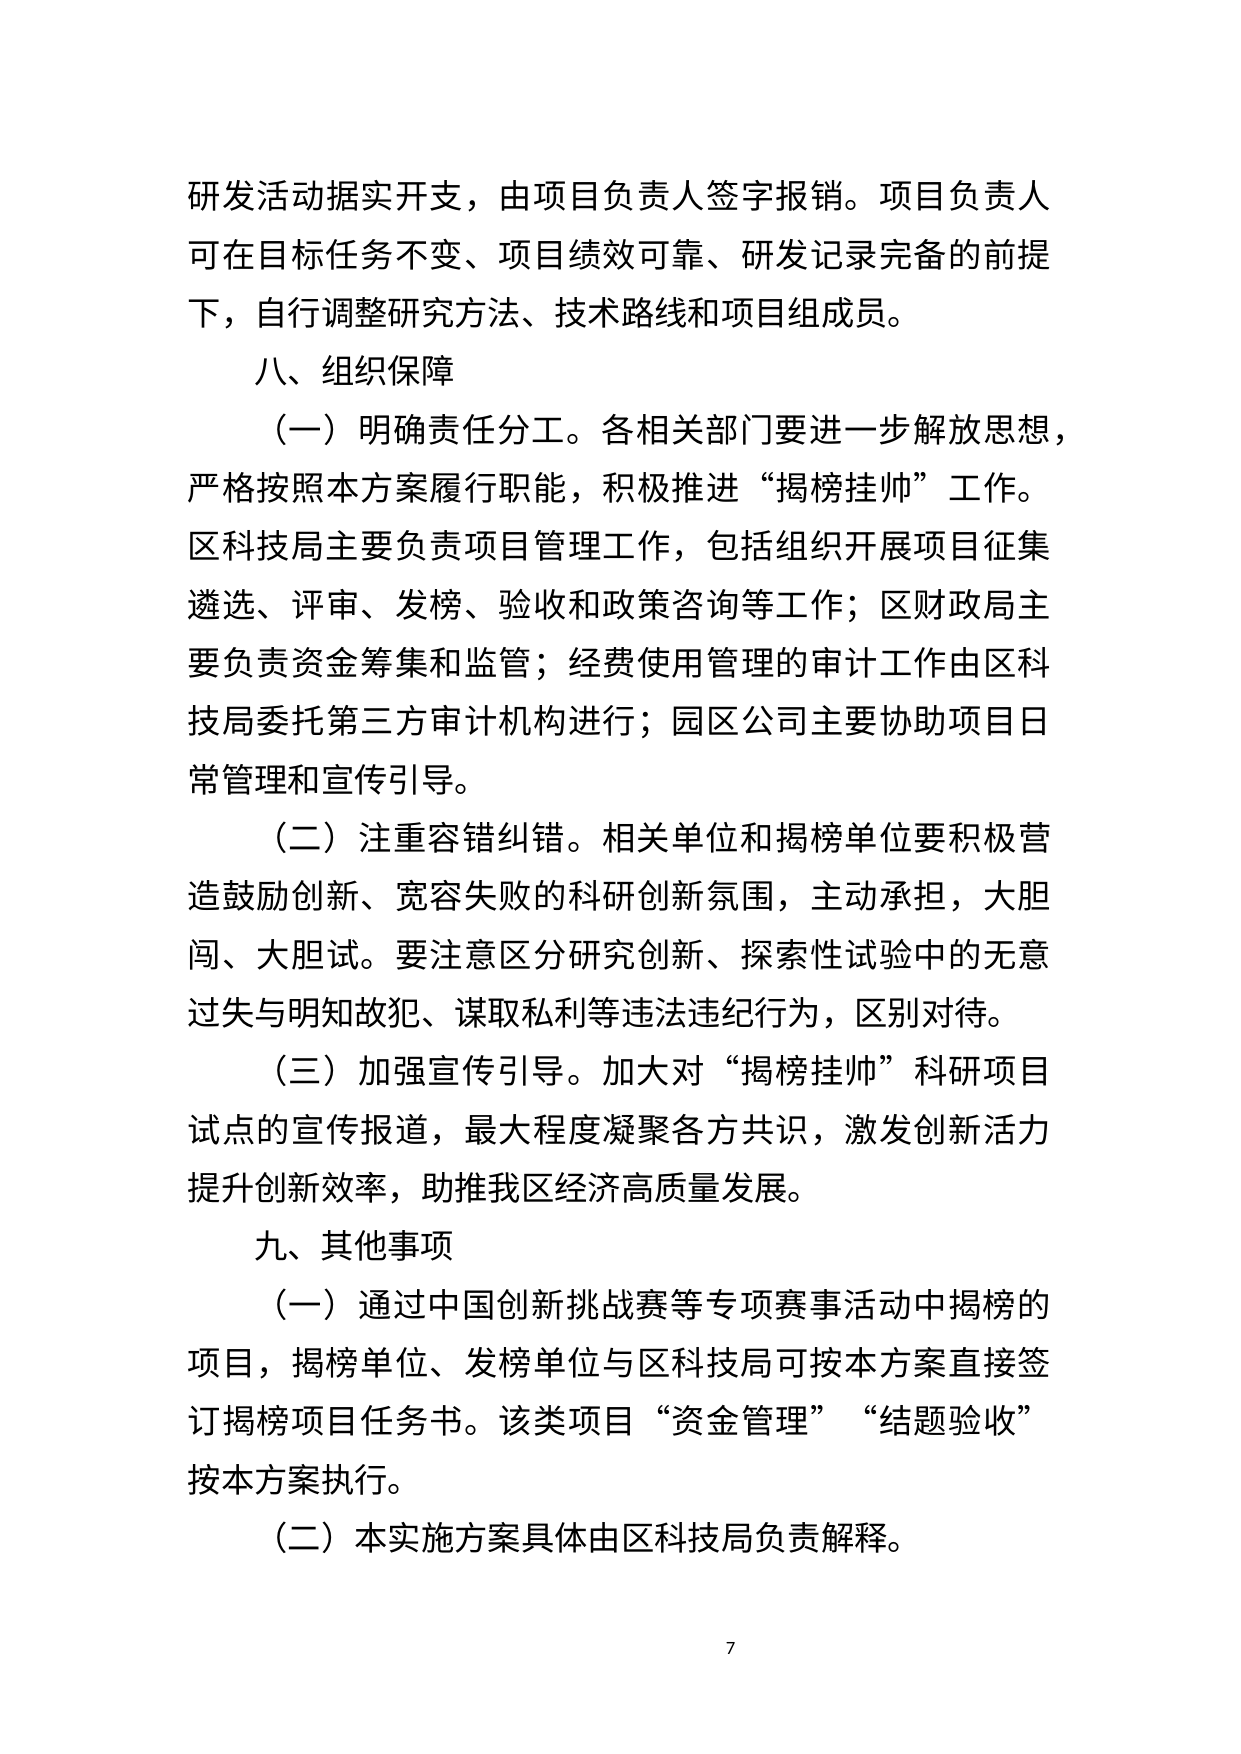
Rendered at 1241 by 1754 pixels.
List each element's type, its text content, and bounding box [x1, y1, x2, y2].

text （二）注重容错纠错。相关单位和揭榜单位要积极营造鼓励创新、宽容失败的科研创新氛围，主动承担，大胆闯、大胆试。要注意区分研究创新、探索性试验中的无意过失与明知故犯、谋取私利等违法违纪行为，区别对待。 [187, 804, 1053, 1037]
text （三）加强宣传引导。加大对“揭榜挂帅”科研项目试点的宣传报道，最大程度凝聚各方共识，激发创新活力、提升创新效率，助推我区经济高质量发展。 [187, 1037, 1053, 1212]
text （一）通过中国创新挑战赛等专项赛事活动中揭榜的项目，揭榜单位、发榜单位与区科技局可按本方案直接签订揭榜项目任务书。该类项目“资金管理”“结题验收”按本方案执行。 [187, 1270, 1053, 1504]
text 九、其他事项 [254, 1212, 1053, 1270]
text 八、组织保障 [187, 337, 1053, 395]
text （二）本实施方案具体由区科技局负责解释。 [187, 1504, 1053, 1562]
text （一）明确责任分工。各相关部门要进一步解放思想，严格按照本方案履行职能，积极推进“揭榜挂帅”工作。区科技局主要负责项目管理工作，包括组织开展项目征集、遴选、评审、发榜、验收和政策咨询等工作；区财政局主要负责资金筹集和监管；经费使用管理的审计工作由区科技局委托第三方审计机构进行；园区公司主要协助项目日常管理和宣传引导。 [187, 395, 1053, 804]
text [187, 162, 1053, 337]
